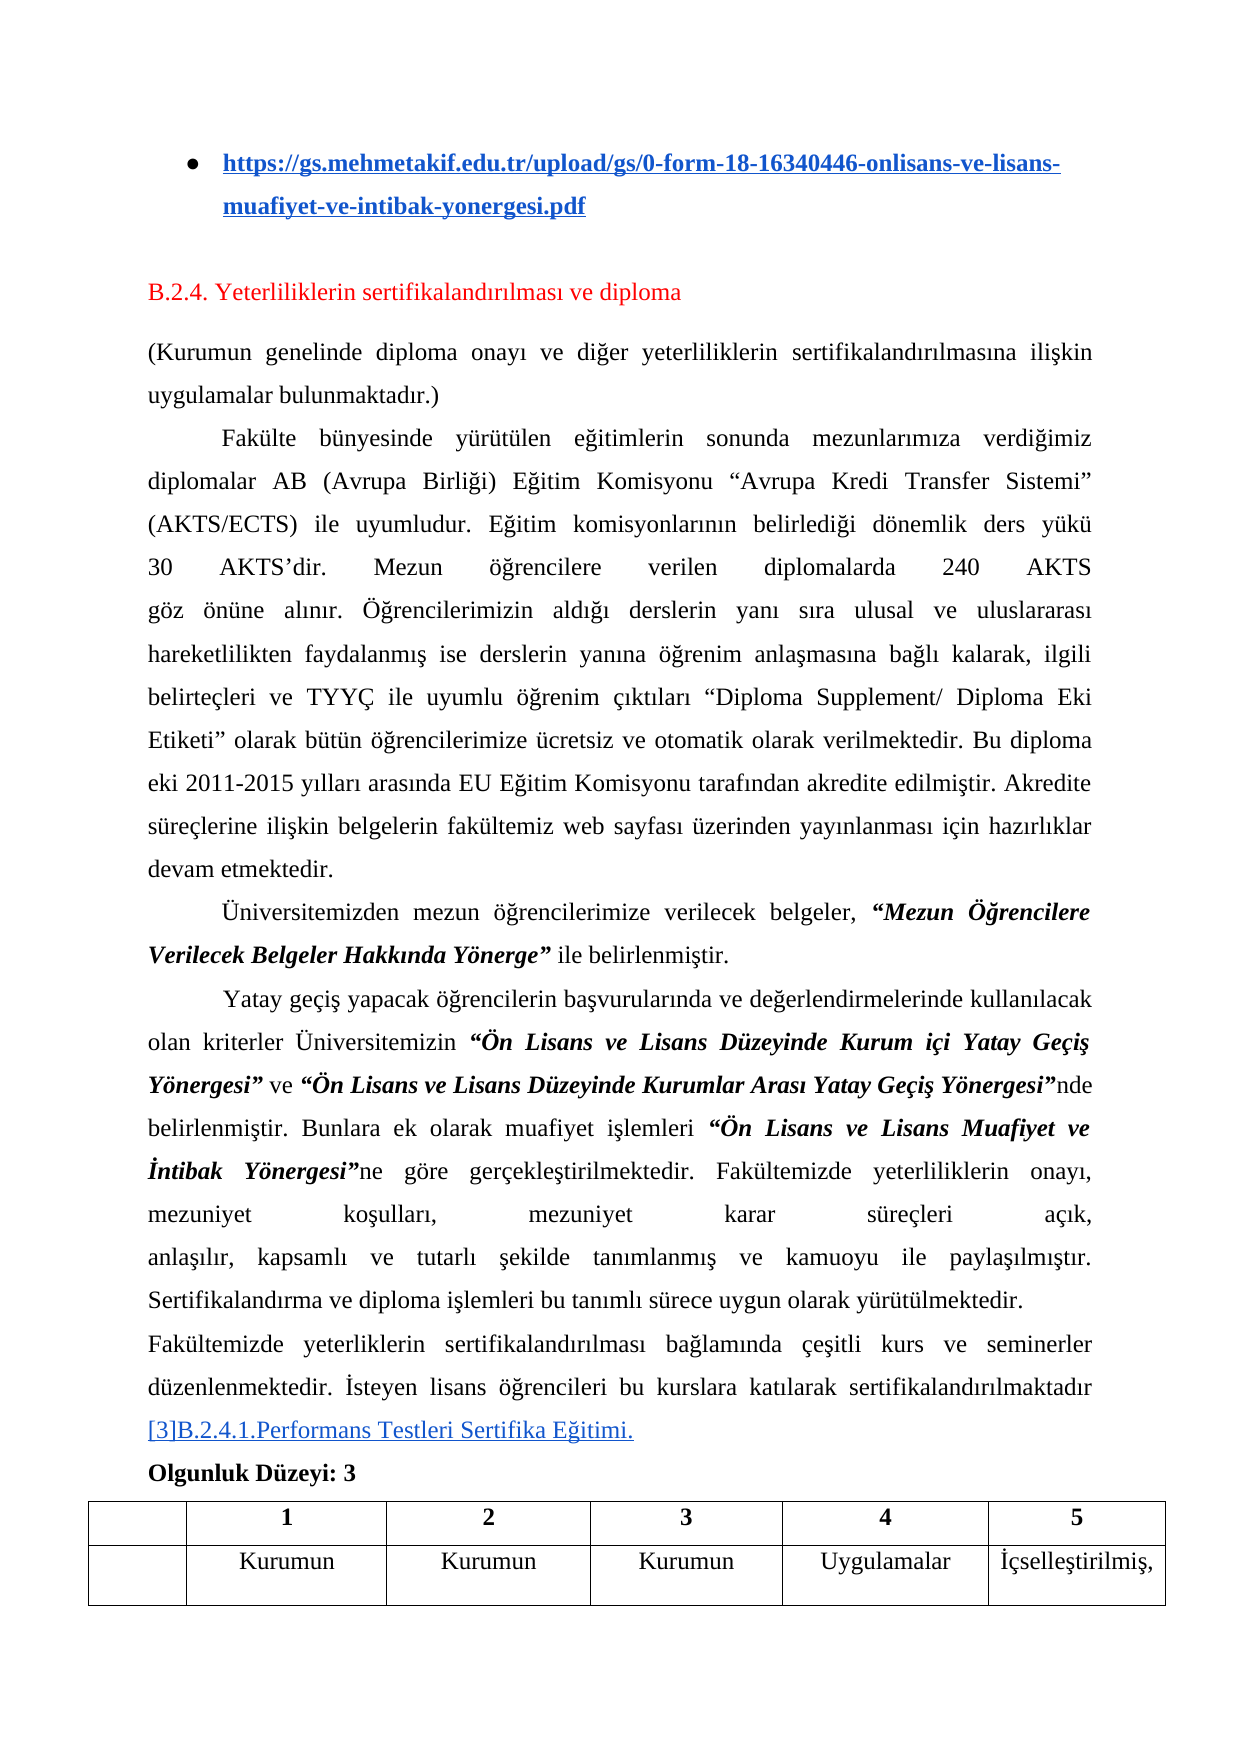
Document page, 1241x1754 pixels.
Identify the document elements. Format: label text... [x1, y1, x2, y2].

text B.2.4. Yeterliliklerin sertifikalandırılması ve diploma [148, 277, 1093, 306]
text (Kurumun genelinde diploma onayı ve diğer yeterliliklerin sertifikalandırılmasına ilişkin uygulamalar bulunmaktadır.) [148, 337, 1093, 409]
table_header 5 [989, 1502, 1165, 1545]
table_cell [89, 1546, 186, 1605]
table_header 4 [783, 1502, 988, 1545]
table_header 2 [387, 1502, 590, 1545]
text Olgunluk Düzeyi: 3 [148, 1458, 1093, 1487]
text Fakültemizde yeterliklerin sertifikalandırılması bağlamında çeşitli kurs ve seminerler düzenlenmektedir. İsteyen lisans öğrencileri bu kurslara katılarak sertifikalandırılmaktadır [3]B.2.4.1.Performans Testleri Sertifika Eğitimi. [148, 1329, 1093, 1444]
text Fakülte bünyesinde yürütülen eğitimlerin sonunda mezunlarımıza verdiğimiz diplomalar AB (Avrupa Birliği) Eğitim Komisyonu “Avrupa Kredi Transfer Sistemi” (AKTS/ECTS) ile uyumludur. Eğitim komisyonlarının belirlediği dönemlik ders yükü 30 AKTS’dir. Mezun öğrencilere verilen diplomalarda 240 AKTS göz önüne alınır. Öğrencilerimizin aldığı derslerin yanı sıra ulusal ve uluslararası hareketlilikten faydalanmış ise derslerin yanına öğrenim anlaşmasına bağlı kalarak, ilgili belirteçleri ve TYYÇ ile uyumlu öğrenim çıktıları “Diploma Supplement/ Diploma Eki Etiketi” olarak bütün öğrencilerimize ücretsiz ve otomatik olarak verilmektedir. Bu diploma eki 2011-2015 yılları arasında EU Eğitim Komisyonu tarafından akredite edilmiştir. Akredite süreçlerine ilişkin belgelerin fakültemiz web sayfası üzerinden yayınlanması için hazırlıklar devam etmektedir. [148, 423, 1093, 883]
text Üniversitemizden mezun öğrencilerimize verilecek belgeler, “Mezun Öğrencilere Verilecek Belgeler Hakkında Yönerge” ile belirlenmiştir. [148, 897, 1093, 969]
table_header 3 [591, 1502, 782, 1545]
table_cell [783, 1546, 988, 1605]
list https://gs.mehmetakif.edu.tr/upload/gs/0-form-18-16340446-onlisans-ve-lisans-muafiyet-ve-intibak-yonergesi.pdf [185, 148, 1093, 219]
text Yatay geçiş yapacak öğrencilerin başvurularında ve değerlendirmelerinde kullanılacak olan kriterler Üniversitemizin “Ön Lisans ve Lisans Düzeyinde Kurum içi Yatay Geçiş Yönergesi” ve “Ön Lisans ve Lisans Düzeyinde Kurumlar Arası Yatay Geçiş Yönergesi”nde belirlenmiştir. Bunlara ek olarak muafiyet işlemleri “Ön Lisans ve Lisans Muafiyet ve İntibak Yönergesi”ne göre gerçekleştirilmektedir. Fakültemizde yeterliliklerin onayı, mezuniyet koşulları, mezuniyet karar süreçleri açık, anlaşılır, kapsamlı ve tutarlı şekilde tanımlanmış ve kamuoyu ile paylaşılmıştır. Sertifikalandırma ve diploma işlemleri bu tanımlı sürece uygun olarak yürütülmektedir. [148, 984, 1093, 1314]
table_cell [989, 1546, 1165, 1605]
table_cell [591, 1546, 782, 1605]
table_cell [387, 1546, 590, 1605]
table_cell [187, 1546, 386, 1605]
table_header [89, 1502, 186, 1545]
table_header 1 [187, 1502, 386, 1545]
